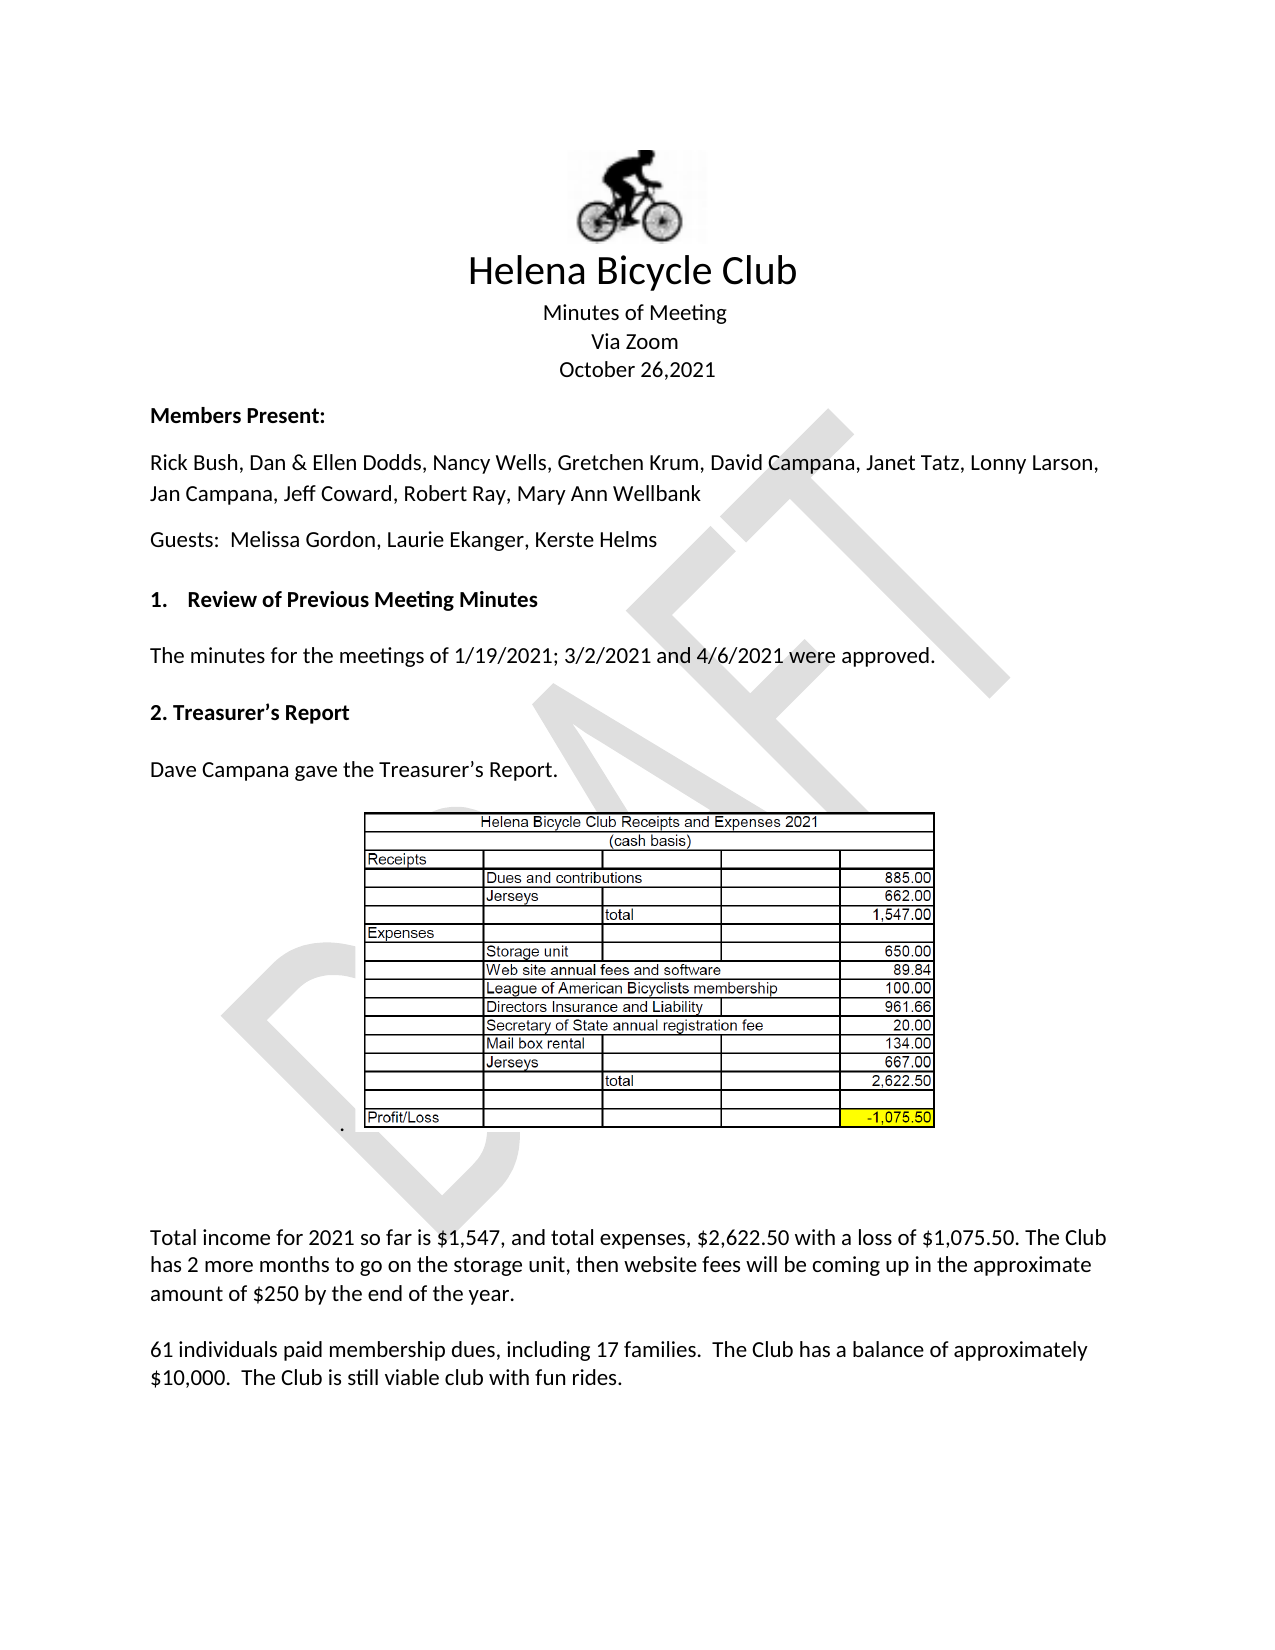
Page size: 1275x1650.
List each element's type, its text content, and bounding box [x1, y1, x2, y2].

text Helena Bicycle Club [150, 244, 1125, 294]
text The minutes for the meetings of 1/19/2021; 3/2/2021 and 4/6/2021 were approved. [150, 642, 1125, 669]
picture [567, 150, 708, 244]
picture [355, 812, 936, 1132]
text Members Present: [150, 402, 1125, 430]
text 2. Treasurer’s Report [150, 698, 1125, 726]
text Via Zoom [150, 327, 1125, 355]
text Total income for 2021 so far is $1,547, and total expenses, $2,622.50 with a loss of $1,075.50. The Club has 2 more months to go on the storage unit, then website fees will be coming up in the approximate amount of $250 by the end of the year. [150, 1223, 1125, 1307]
text Dave Campana gave the Treasurer’s Report. [150, 755, 1125, 783]
text Guests: Melissa Gordon, Laurie Ekanger, Kerste Helms [150, 526, 1125, 554]
text Minutes of Meeting [150, 298, 1125, 326]
list Review of Previous Meeting Minutes [150, 585, 1125, 613]
text October 26,2021 [150, 355, 1125, 383]
text Rick Bush, Dan & Ellen Dodds, Nancy Wells, Gretchen Krum, David Campana, Janet Tatz, Lonny Larson, Jan Campana, Jeff Coward, Robert Ray, Mary Ann Wellbank [150, 448, 1125, 507]
text 61 individuals paid membership dues, including 17 families. The Club has a balance of approximately $10,000. The Club is still viable club with fun rides. [150, 1336, 1125, 1392]
